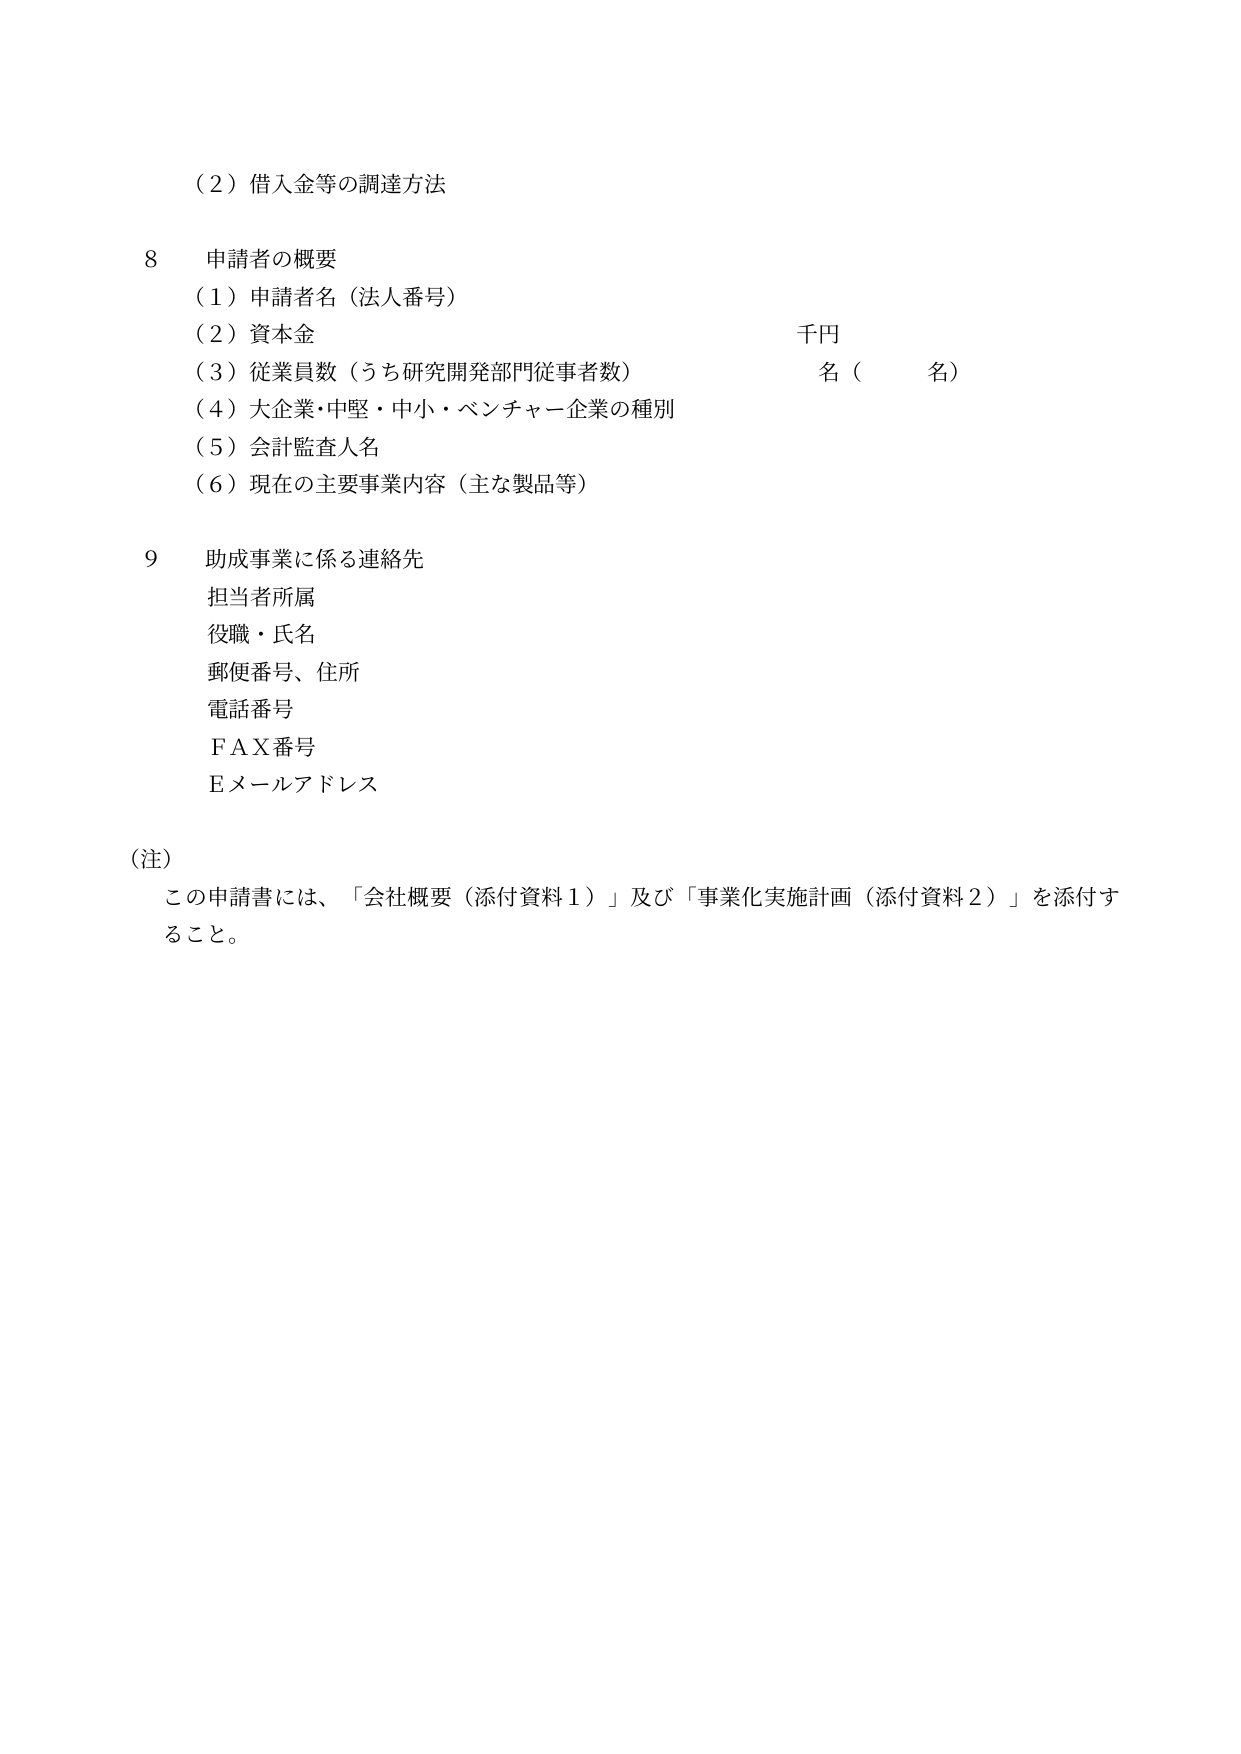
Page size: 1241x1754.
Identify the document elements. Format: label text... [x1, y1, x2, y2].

text （２）借入金等の調達方法 [118, 164, 1122, 202]
text この申請書には、「会社概要（添付資料１）」及び「事業化実施計画（添付資料２）」を添付すること。 [118, 877, 1122, 952]
text （４）大企業･中堅・中小・ベンチャー企業の種別 [118, 389, 1122, 427]
text 役職・氏名 [118, 614, 1122, 652]
text （１）申請者名（法人番号） [118, 277, 1122, 314]
text ９ 助成事業に係る連絡先 [118, 539, 1122, 577]
text 担当者所属 [118, 577, 1122, 614]
text （注） [118, 839, 1122, 877]
text （２）資本金 千円 [118, 314, 1122, 352]
text （６）現在の主要事業内容（主な製品等） [118, 464, 1122, 502]
text 郵便番号、住所 [118, 652, 1122, 689]
text ８ 申請者の概要 [118, 239, 1122, 277]
text （５）会計監査人名 [118, 427, 1122, 464]
text ＦＡＸ番号 [118, 727, 1122, 764]
text Ｅメールアドレス [118, 764, 1122, 802]
text （３）従業員数（うち研究開発部門従事者数） 名（ 名） [118, 352, 1122, 389]
text 電話番号 [118, 689, 1122, 727]
